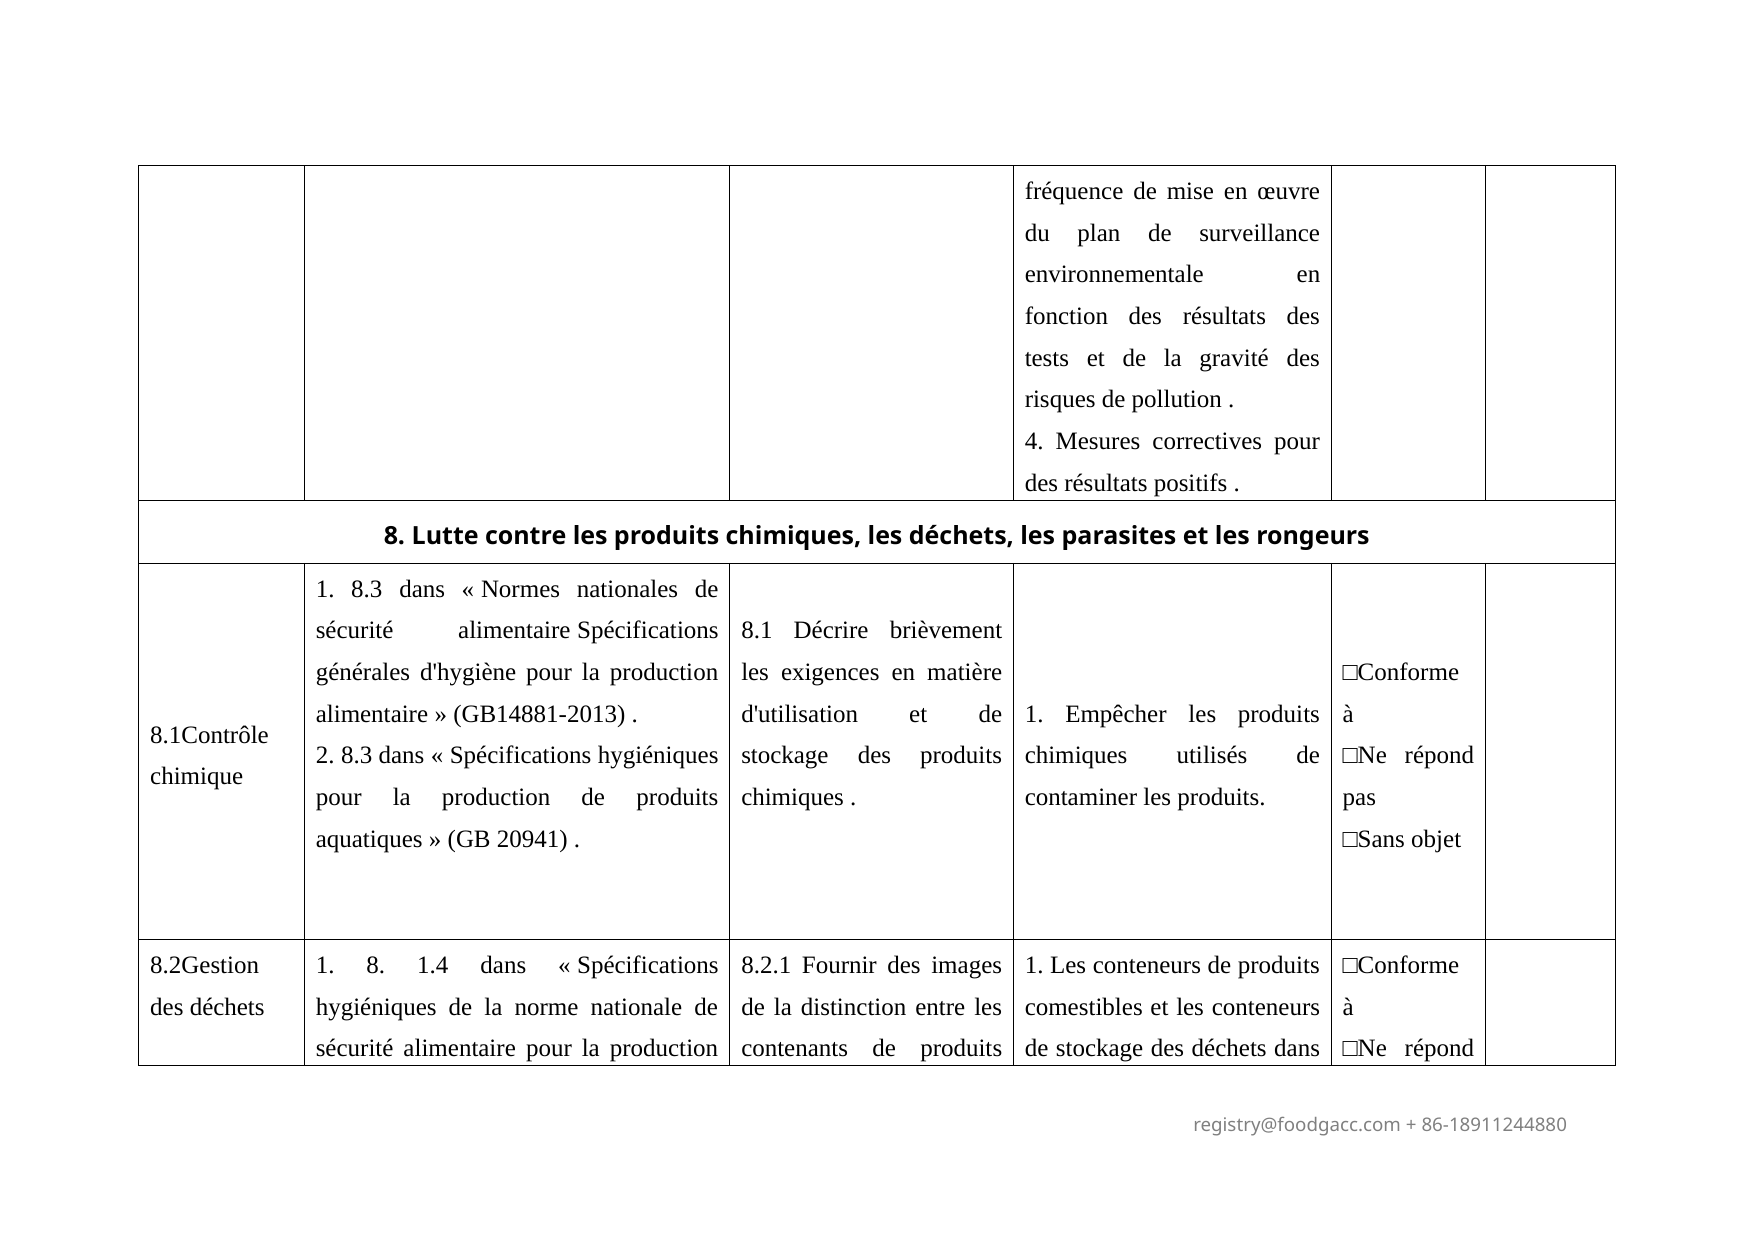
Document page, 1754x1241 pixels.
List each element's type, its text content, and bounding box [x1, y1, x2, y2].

table_cell 8. Lutte contre les produits chimiques, les déchets, les parasites et les rongeurs [139, 501, 1615, 563]
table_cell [305, 940, 729, 1065]
table_cell 8.1Contrôle chimique [139, 564, 304, 939]
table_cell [139, 940, 304, 1065]
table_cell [730, 940, 1013, 1065]
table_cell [139, 166, 304, 499]
table_cell 8.1 Décrire brièvement les exigences en matière d'utilisation et de stockage des produits chimiques . [730, 564, 1013, 939]
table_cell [1332, 166, 1485, 499]
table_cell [1014, 166, 1331, 499]
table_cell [1014, 940, 1331, 1065]
table_cell [1486, 940, 1615, 1065]
table_cell □Conforme à □Ne répond pas □Sans objet [1332, 564, 1485, 939]
table_cell 1. 8.3 dans « Normes nationales de sécurité alimentaire Spécifications générales d'hygiène pour la production alimentaire » (GB14881-2013) . 2. 8.3 dans « Spécifications hygiéniques pour la production de produits aquatiques » (GB 20941) . [305, 564, 729, 939]
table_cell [1332, 940, 1485, 1065]
table_cell 1. Empêcher les produits chimiques utilisés de contaminer les produits. [1014, 564, 1331, 939]
table_cell [1486, 166, 1615, 499]
table_cell [1486, 564, 1615, 939]
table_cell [730, 166, 1013, 499]
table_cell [305, 166, 729, 499]
